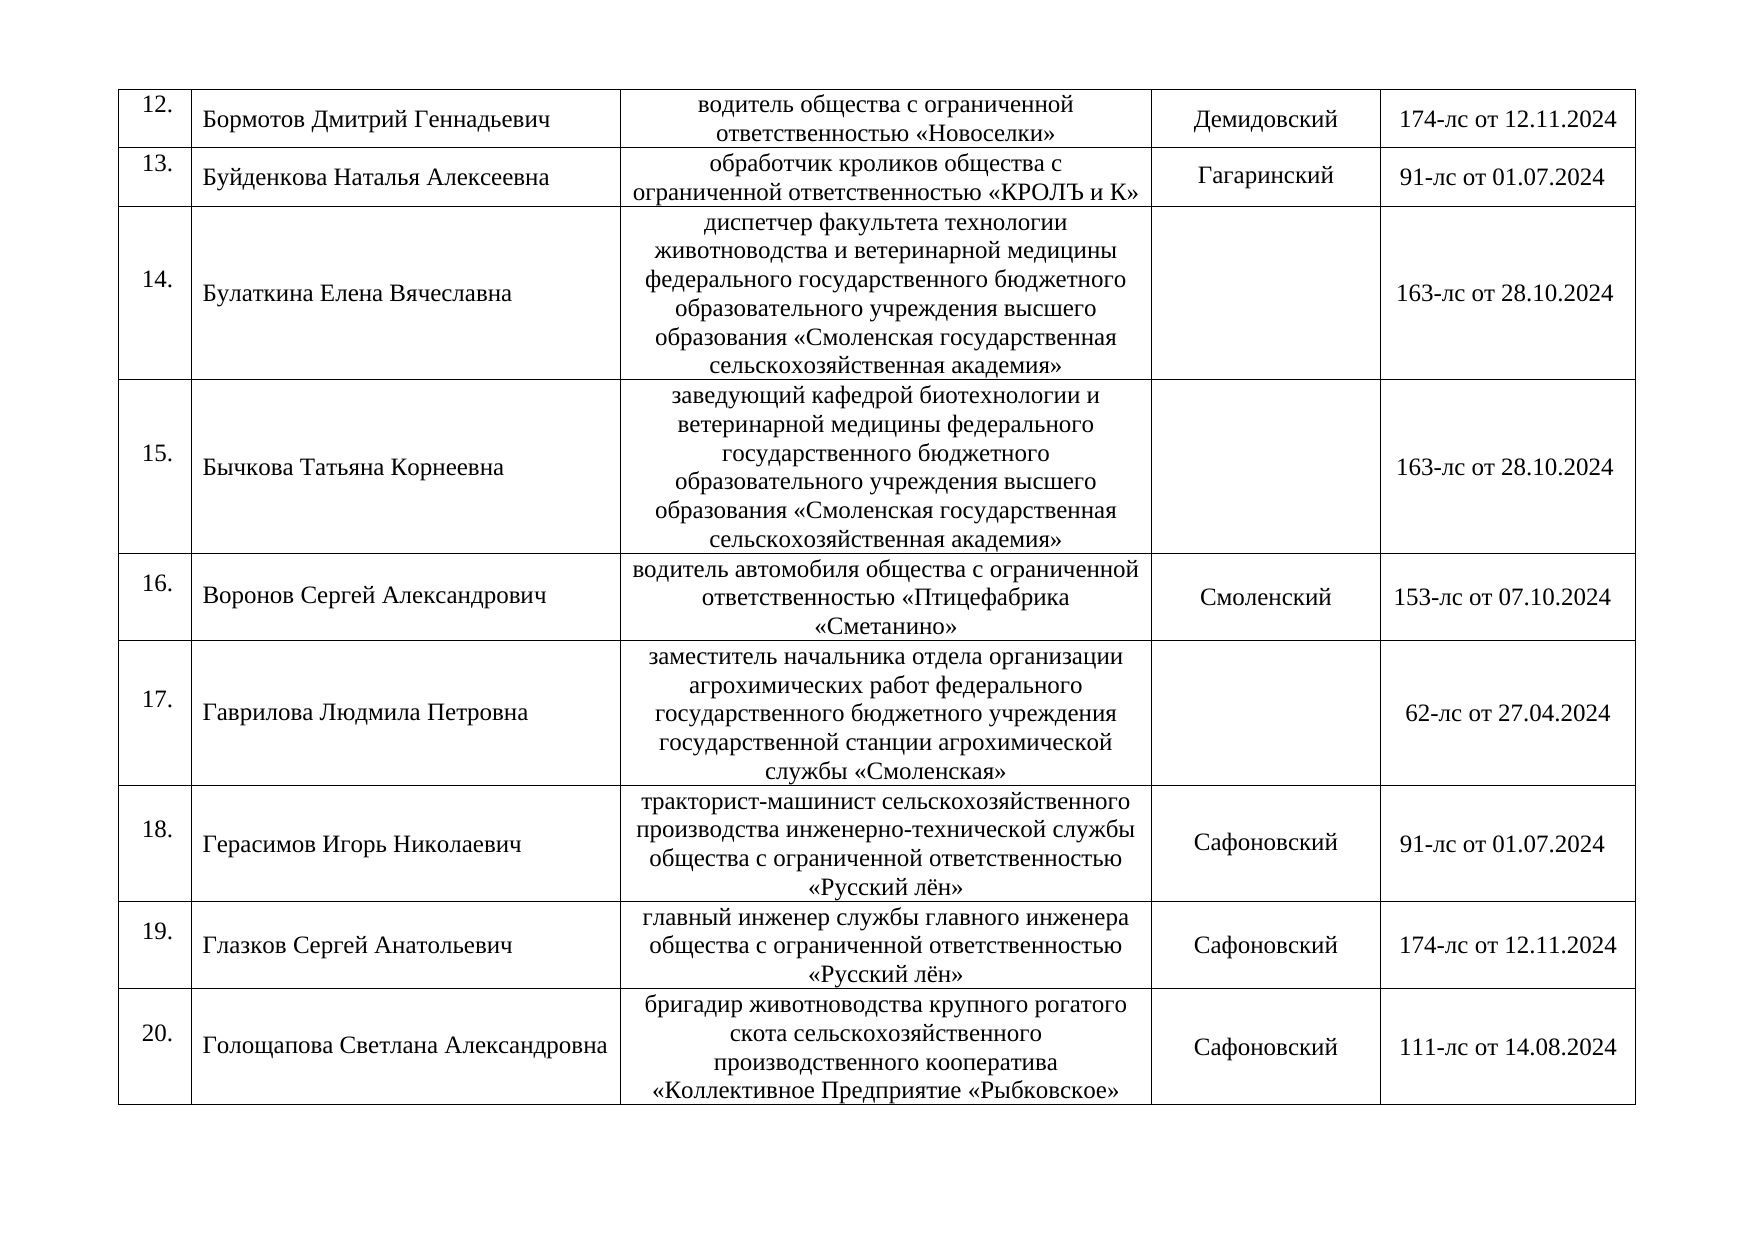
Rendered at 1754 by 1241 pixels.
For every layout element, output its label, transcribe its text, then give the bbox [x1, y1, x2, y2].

table_cell Гагаринский [1152, 148, 1380, 206]
table_cell 91-лс от 01.07.2024 [1381, 786, 1635, 901]
table_cell [119, 380, 191, 553]
table_cell бригадир животноводства крупного рогатого скота сельскохозяйственного производственного кооператива «Коллективное Предприятие «Рыбковское» [621, 989, 1151, 1104]
table_cell 174-лс от 12.11.2024 [1381, 902, 1635, 988]
table_cell Сафоновский [1152, 989, 1380, 1104]
table_cell 91-лс от 01.07.2024 [1381, 148, 1635, 206]
table_cell тракторист-машинист сельскохозяйственного производства инженерно-технической службы общества с ограниченной ответственностью «Русский лён» [621, 786, 1151, 901]
table_cell Воронов Сергей Александрович [192, 554, 620, 640]
table_cell Бычкова Татьяна Корнеевна [192, 380, 620, 553]
table_cell 163-лс от 28.10.2024 [1381, 207, 1635, 379]
table_cell [119, 902, 191, 988]
table_cell обработчик кроликов общества с ограниченной ответственностью «КРОЛЪ и К» [621, 148, 1151, 206]
table_cell Сафоновский [1152, 786, 1380, 901]
table_cell водитель общества с ограниченной ответственностью «Новоселки» [621, 90, 1151, 147]
table_cell 111-лс от 14.08.2024 [1381, 989, 1635, 1104]
table_cell Бормотов Дмитрий Геннадьевич [192, 90, 620, 147]
table_cell Смоленский [1152, 554, 1380, 640]
table_cell заведующий кафедрой биотехнологии и ветеринарной медицины федерального государственного бюджетного образовательного учреждения высшего образования «Смоленская государственная сельскохозяйственная академия» [621, 380, 1151, 553]
table_cell [119, 786, 191, 901]
table_cell водитель автомобиля общества с ограниченной ответственностью «Птицефабрика «Сметанино» [621, 554, 1151, 640]
table_cell [119, 989, 191, 1104]
table_cell [119, 90, 191, 147]
table_cell Герасимов Игорь Николаевич [192, 786, 620, 901]
table_cell [119, 641, 191, 785]
table_cell 153-лс от 07.10.2024 [1381, 554, 1635, 640]
table_cell Буйденкова Наталья Алексеевна [192, 148, 620, 206]
table_cell [1152, 207, 1380, 379]
table_cell Сафоновский [1152, 902, 1380, 988]
table_cell [1152, 380, 1380, 553]
table_cell заместитель начальника отдела организации агрохимических работ федерального государственного бюджетного учреждения государственной станции агрохимической службы «Смоленская» [621, 641, 1151, 785]
table_cell Гаврилова Людмила Петровна [192, 641, 620, 785]
table_cell Голощапова Светлана Александровна [192, 989, 620, 1104]
table_cell [119, 207, 191, 379]
table_cell Глазков Сергей Анатольевич [192, 902, 620, 988]
table_cell 174-лс от 12.11.2024 [1381, 90, 1635, 147]
table_cell Булаткина Елена Вячеславна [192, 207, 620, 379]
table_cell 62-лс от 27.04.2024 [1381, 641, 1635, 785]
table_cell [1152, 641, 1380, 785]
table_cell [119, 148, 191, 206]
table_cell 163-лс от 28.10.2024 [1381, 380, 1635, 553]
table_cell диспетчер факультета технологии животноводства и ветеринарной медицины федерального государственного бюджетного образовательного учреждения высшего образования «Смоленская государственная сельскохозяйственная академия» [621, 207, 1151, 379]
table_cell главный инженер службы главного инженера общества с ограниченной ответственностью «Русский лён» [621, 902, 1151, 988]
table_cell [119, 554, 191, 640]
table_cell Демидовский [1152, 90, 1380, 147]
